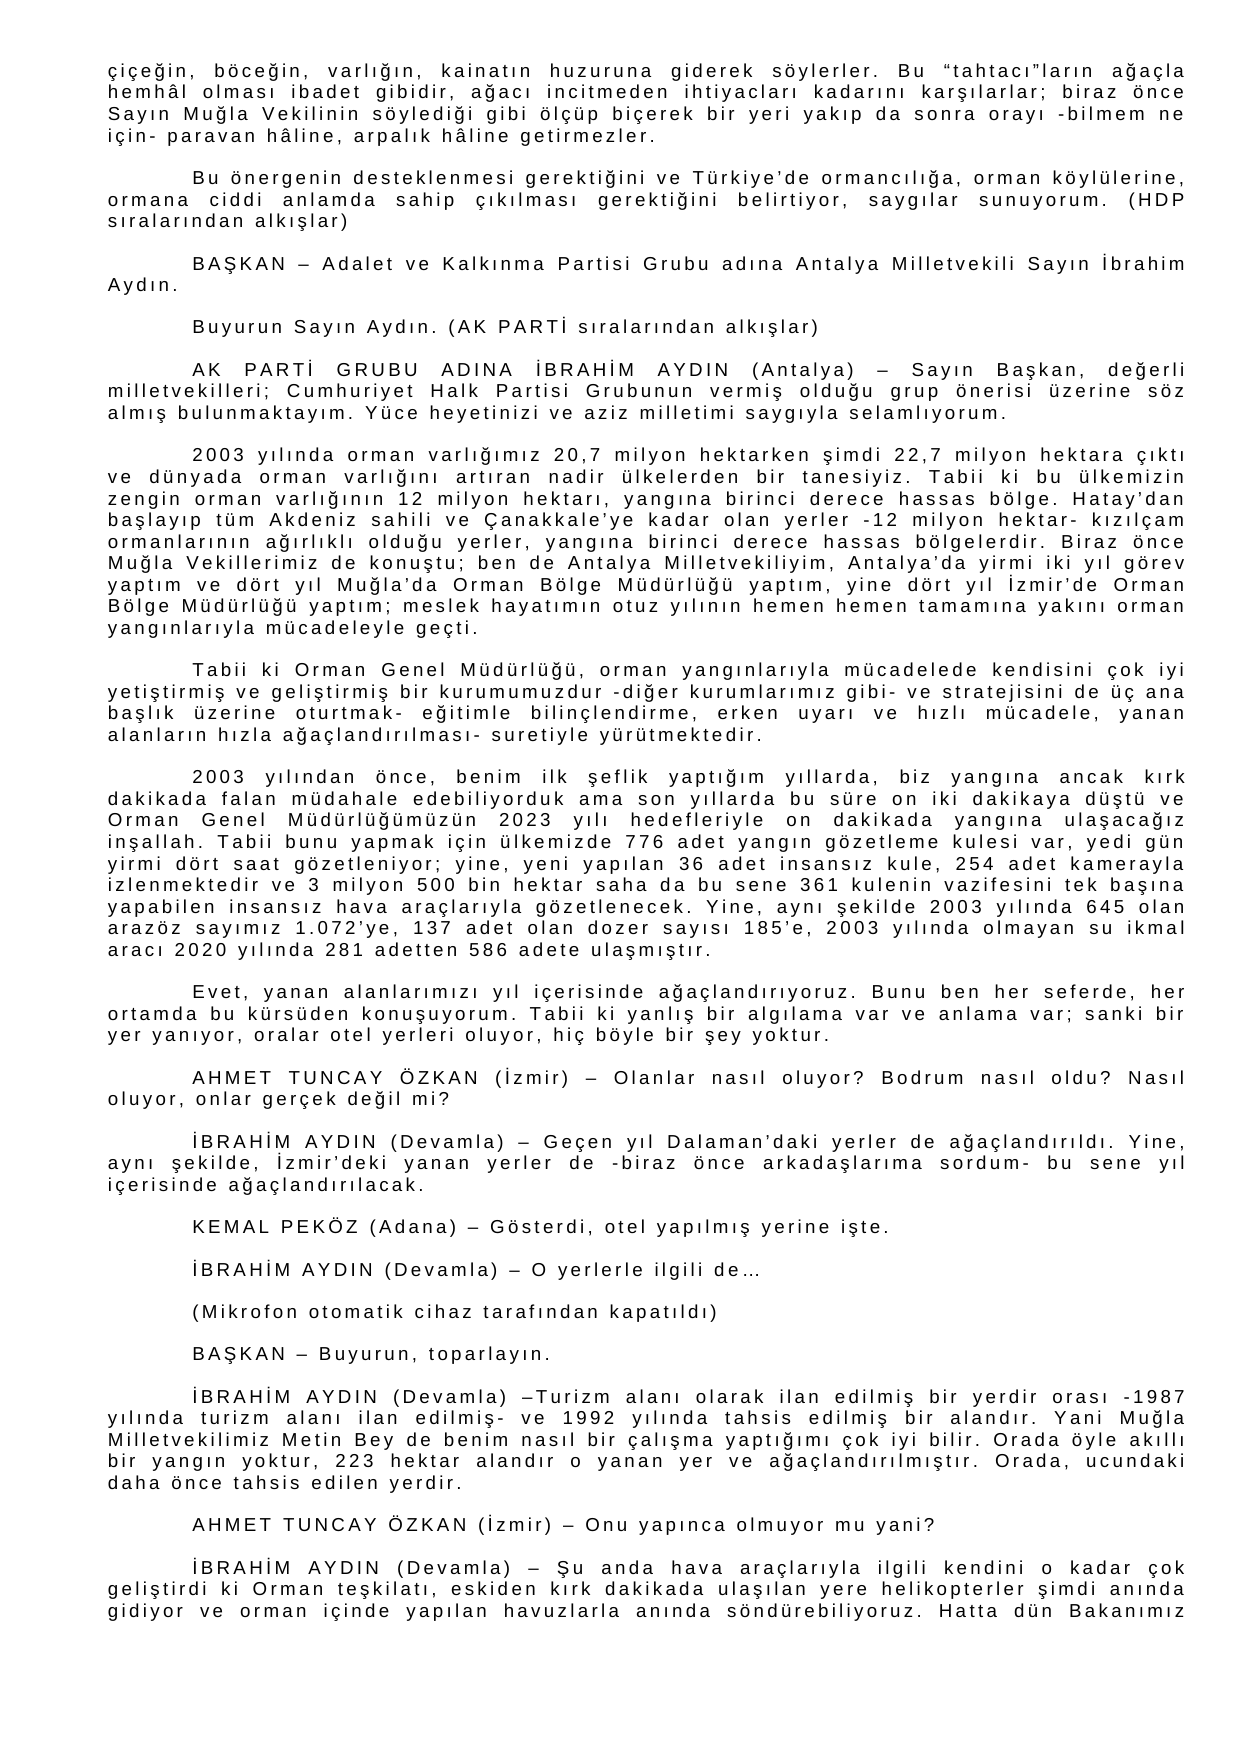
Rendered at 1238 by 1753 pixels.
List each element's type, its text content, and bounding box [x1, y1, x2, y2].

text BAŞKAN – Adalet ve Kalkınma Partisi Grubu adına Antalya Milletvekili Sayın İbrahim Aydın. [108, 252, 1186, 295]
text KEMAL PEKÖZ (Adana) – Gösterdi, otel yapılmış yerine işte. [108, 1216, 1186, 1238]
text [108, 1557, 1186, 1621]
text BAŞKAN – Buyurun, toparlayın. [108, 1343, 1186, 1365]
text 2003 yılından önce, benim ilk şeflik yaptığım yıllarda, biz yangına ancak kırk dakikada falan müdahale edebiliyorduk ama son yıllarda bu süre on iki dakikaya düştü ve Orman Genel Müdürlüğümüzün 2023 yılı hedefleriyle on dakikada yangına ulaşacağız inşallah. Tabii bunu yapmak için ülkemizde 776 adet yangın gözetleme kulesi var, yedi gün yirmi dört saat gözetleniyor; yine, yeni yapılan 36 adet insansız kule, 254 adet kamerayla izlenmektedir ve 3 milyon 500 bin hektar saha da bu sene 361 kulenin vazifesini tek başına yapabilen insansız hava araçlarıyla gözetlenecek. Yine, aynı şekilde 2003 yılında 645 olan arazöz sayımız 1.072’ye, 137 adet olan dozer sayısı 185’e, 2003 yılında olmayan su ikmal aracı 2020 yılında 281 adetten 586 adete ulaşmıştır. [108, 766, 1186, 960]
text 2003 yılında orman varlığımız 20,7 milyon hektarken şimdi 22,7 milyon hektara çıktı ve dünyada orman varlığını artıran nadir ülkelerden bir tanesiyiz. Tabii ki bu ülkemizin zengin orman varlığının 12 milyon hektarı, yangına birinci derece hassas bölge. Hatay’dan başlayıp tüm Akdeniz sahili ve Çanakkale’ye kadar olan yerler -12 milyon hektar- kızılçam ormanlarının ağırlıklı olduğu yerler, yangına birinci derece hassas bölgelerdir. Biraz önce Muğla Vekillerimiz de konuştu; ben de Antalya Milletvekiliyim, Antalya’da yirmi iki yıl görev yaptım ve dört yıl Muğla’da Orman Bölge Müdürlüğü yaptım, yine dört yıl İzmir’de Orman Bölge Müdürlüğü yaptım; meslek hayatımın otuz yılının hemen hemen tamamına yakını orman yangınlarıyla mücadeleyle geçti. [108, 444, 1186, 638]
text Tabii ki Orman Genel Müdürlüğü, orman yangınlarıyla mücadelede kendisini çok iyi yetiştirmiş ve geliştirmiş bir kurumumuzdur -diğer kurumlarımız gibi- ve stratejisini de üç ana başlık üzerine oturtmak- eğitimle bilinçlendirme, erken uyarı ve hızlı mücadele, yanan alanların hızla ağaçlandırılması- suretiyle yürütmektedir. [108, 659, 1186, 745]
text AK PARTİ GRUBU ADINA İBRAHİM AYDIN (Antalya) – Sayın Başkan, değerli milletvekilleri; Cumhuriyet Halk Partisi Grubunun vermiş olduğu grup önerisi üzerine söz almış bulunmaktayım. Yüce heyetinizi ve aziz milletimi saygıyla selamlıyorum. [108, 359, 1186, 423]
text İBRAHİM AYDIN (Devamla) – O yerlerle ilgili de… [108, 1258, 1186, 1280]
text Bu önergenin desteklenmesi gerektiğini ve Türkiye’de ormancılığa, orman köylülerine, ormana ciddi anlamda sahip çıkılması gerektiğini belirtiyor, saygılar sunuyorum. (HDP sıralarından alkışlar) [108, 167, 1186, 231]
text İBRAHİM AYDIN (Devamla) – Geçen yıl Dalaman’daki yerler de ağaçlandırıldı. Yine, aynı şekilde, İzmir’deki yanan yerler de -biraz önce arkadaşlarıma sordum- bu sene yıl içerisinde ağaçlandırılacak. [108, 1131, 1186, 1195]
text Buyurun Sayın Aydın. (AK PARTİ sıralarından alkışlar) [108, 316, 1186, 338]
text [108, 60, 1186, 146]
text AHMET TUNCAY ÖZKAN (İzmir) – Olanlar nasıl oluyor? Bodrum nasıl oldu? Nasıl oluyor, onlar gerçek değil mi? [108, 1067, 1186, 1110]
text İBRAHİM AYDIN (Devamla) –Turizm alanı olarak ilan edilmiş bir yerdir orası -1987 yılında turizm alanı ilan edilmiş- ve 1992 yılında tahsis edilmiş bir alandır. Yani Muğla Milletvekilimiz Metin Bey de benim nasıl bir çalışma yaptığımı çok iyi bilir. Orada öyle akıllı bir yangın yoktur, 223 hektar alandır o yanan yer ve ağaçlandırılmıştır. Orada, ucundaki daha önce tahsis edilen yerdir. [108, 1386, 1186, 1493]
text AHMET TUNCAY ÖZKAN (İzmir) – Onu yapınca olmuyor mu yani? [108, 1514, 1186, 1536]
text (Mikrofon otomatik cihaz tarafından kapatıldı) [108, 1301, 1186, 1322]
text Evet, yanan alanlarımızı yıl içerisinde ağaçlandırıyoruz. Bunu ben her seferde, her ortamda bu kürsüden konuşuyorum. Tabii ki yanlış bir algılama var ve anlama var; sanki bir yer yanıyor, oralar otel yerleri oluyor, hiç böyle bir şey yoktur. [108, 981, 1186, 1046]
